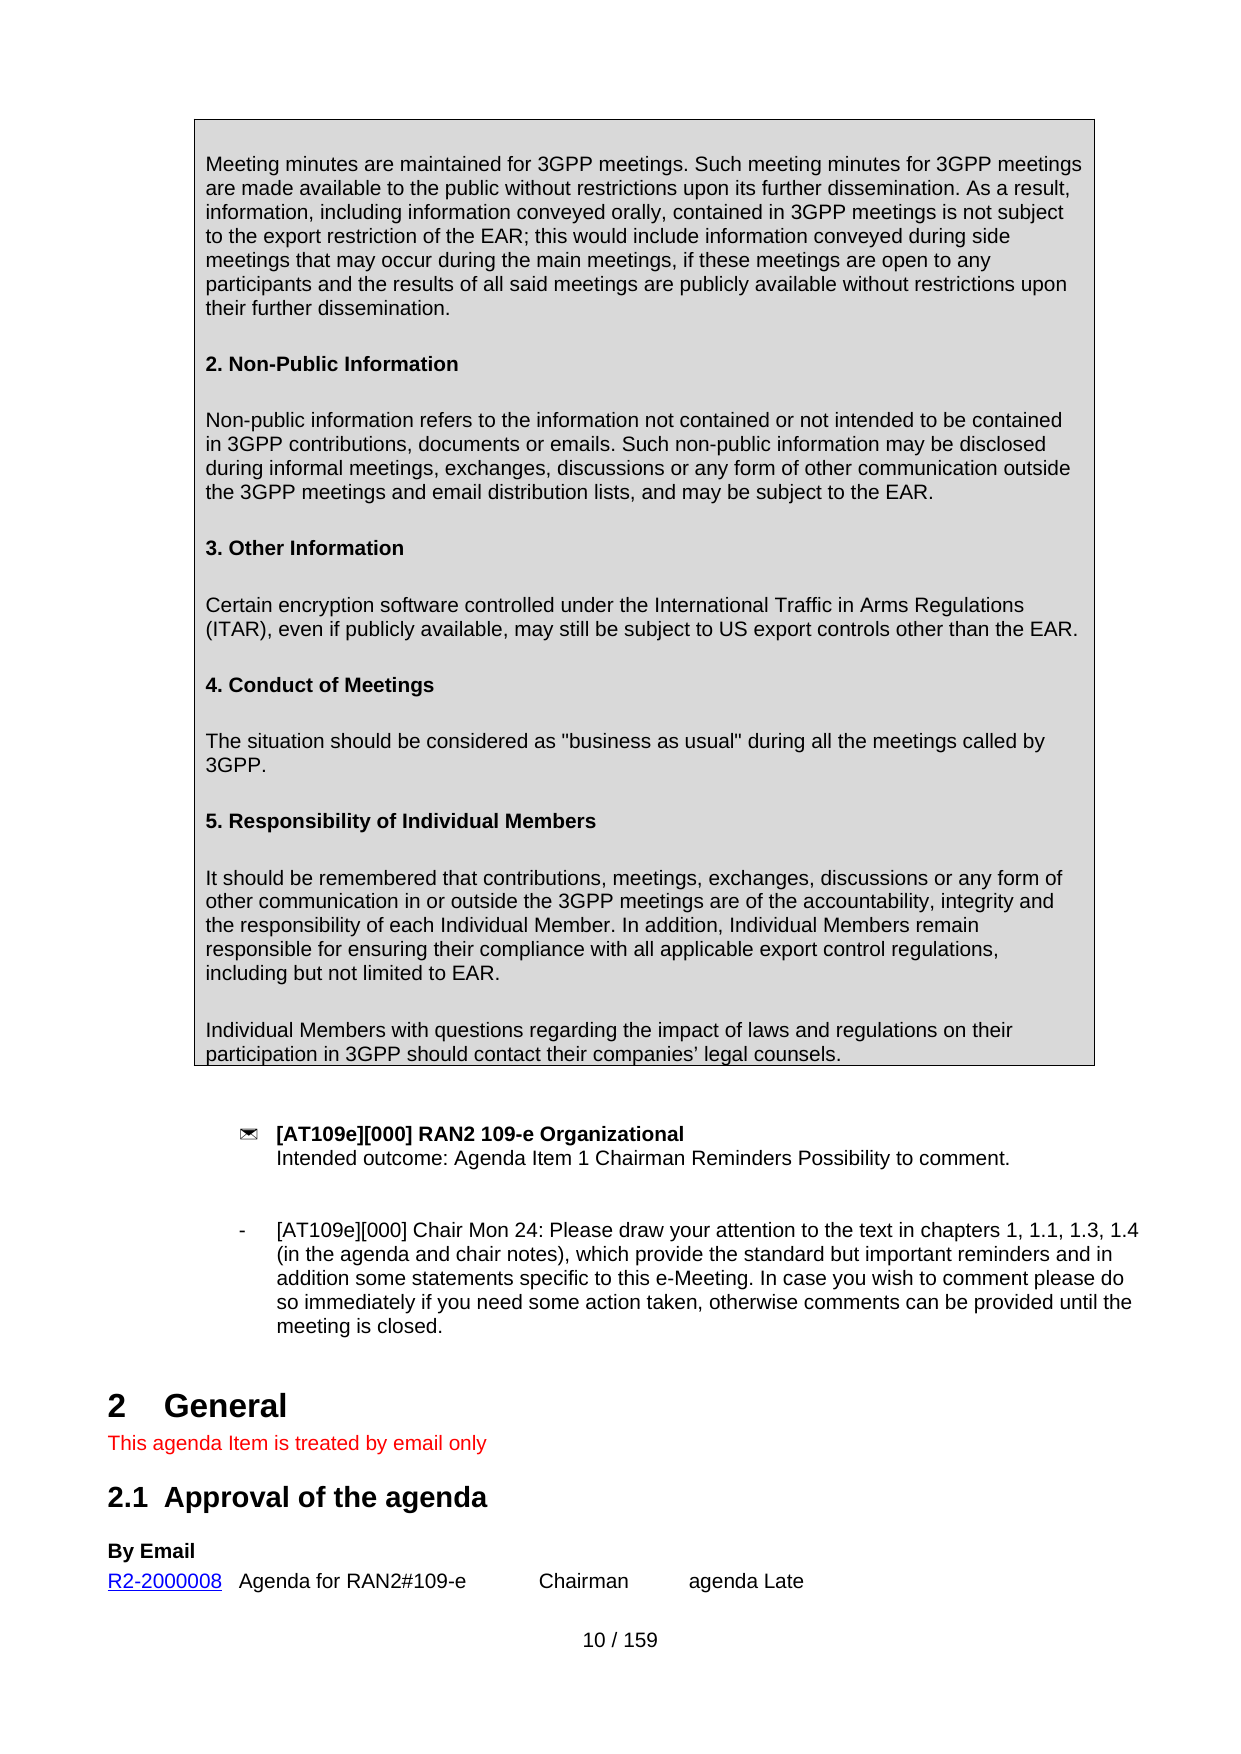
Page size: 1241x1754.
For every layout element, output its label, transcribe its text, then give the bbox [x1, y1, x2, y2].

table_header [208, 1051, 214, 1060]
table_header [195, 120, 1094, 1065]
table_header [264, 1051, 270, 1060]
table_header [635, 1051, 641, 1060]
subtitle 2.1 Approval of the agenda [107, 1480, 1152, 1513]
title This agenda Item is treated by email only [107, 1431, 1152, 1455]
title R2-2000008 Agenda for RAN2#109-e Chairman agenda Late [107, 1569, 1152, 1593]
text [AT109e][000] RAN2 109-e Organizational [238, 1122, 1152, 1146]
text By Email [107, 1538, 1152, 1562]
text - [AT109e][000] Chair Mon 24: Please draw your attention to the text in chapters 1, 1.1, 1.3, 1.4 (in the agenda and chair notes), which provide the standard but important reminders and in addition some statements specific to this e-Meeting. In case you wish to comment please do so immediately if you need some action taken, otherwise comments can be provided until the meeting is closed. [238, 1218, 1152, 1337]
text Intended outcome: Agenda Item 1 Chairman Reminders Possibility to comment. [276, 1146, 1152, 1170]
subtitle 2 General [107, 1386, 1152, 1425]
